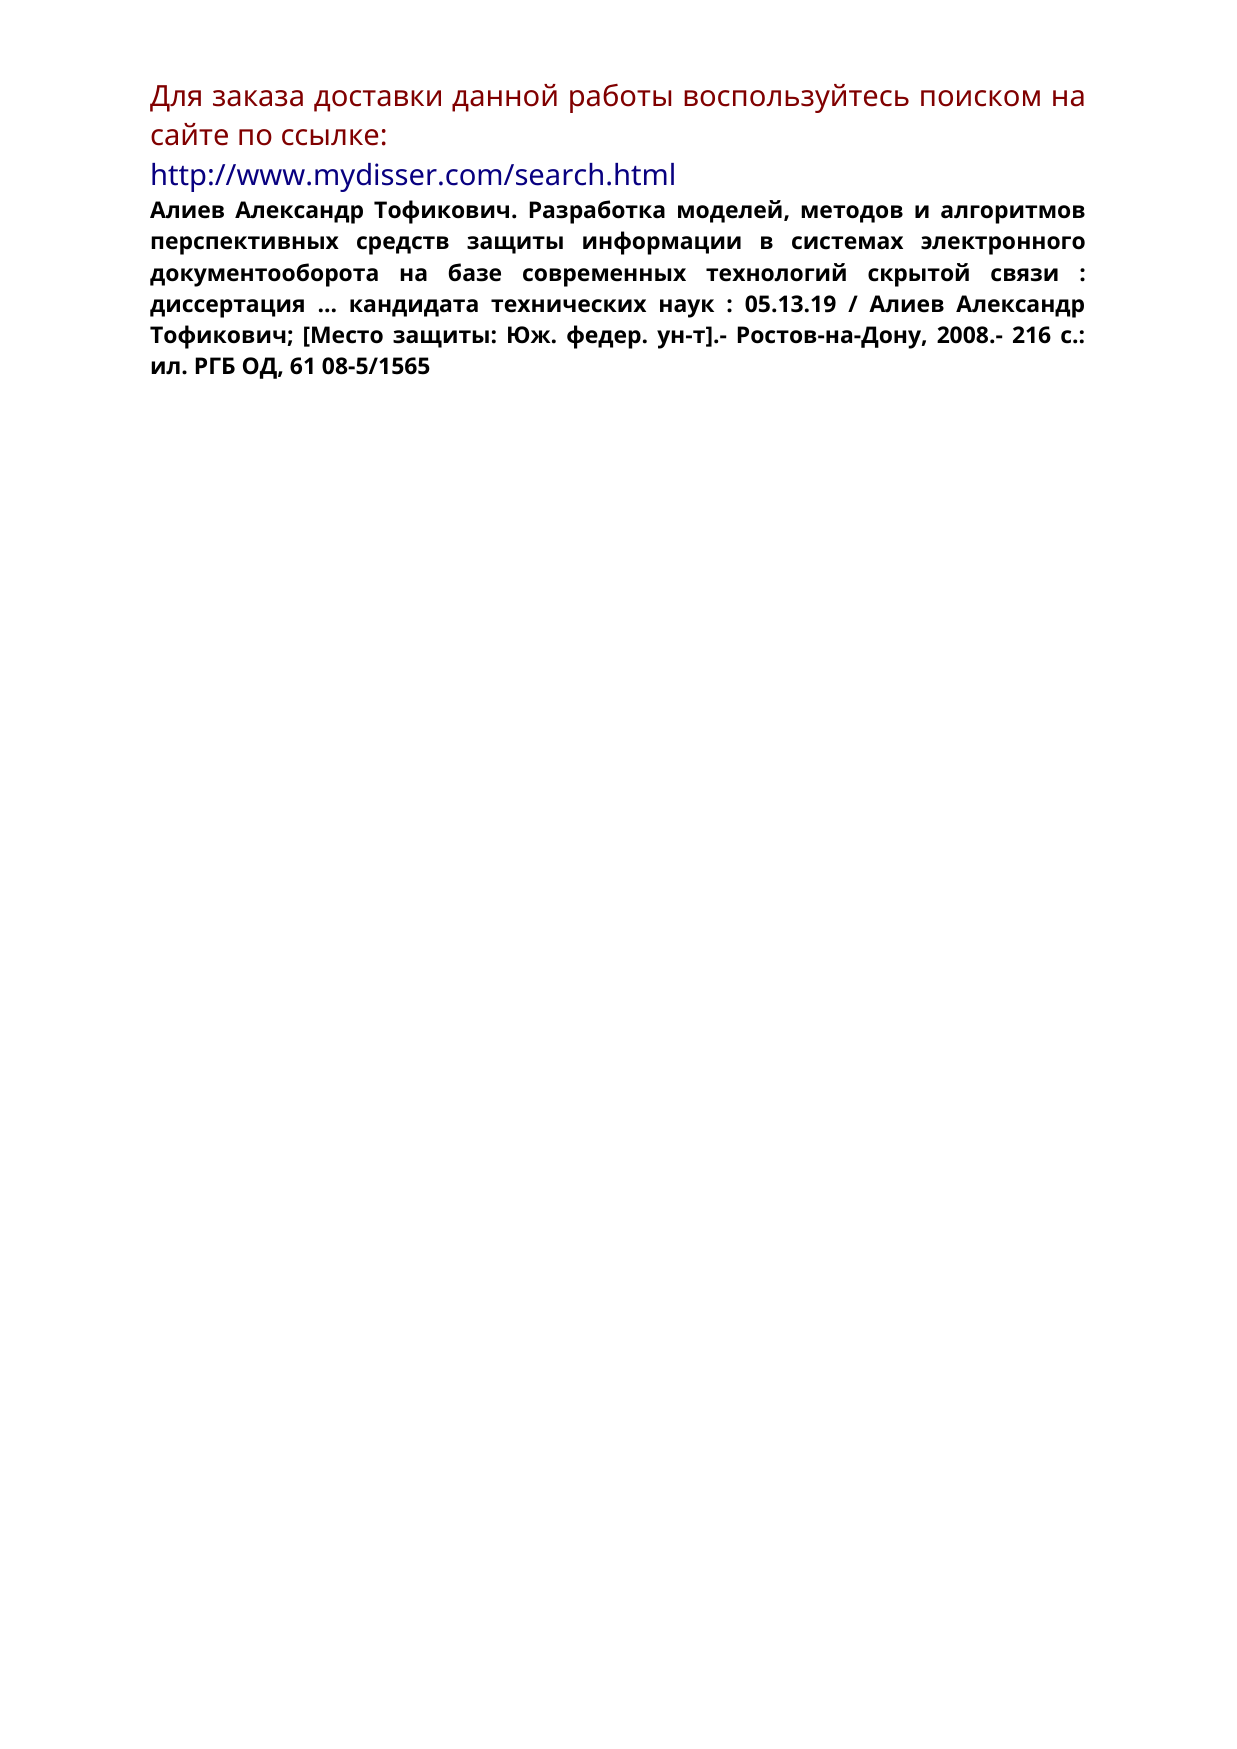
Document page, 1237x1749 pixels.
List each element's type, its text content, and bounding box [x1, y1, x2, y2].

text Алиев Александр Тофикович. Разработка моделей, методов и алгоритмов перспективных средств защиты информации в системах электронного документооборота на базе современных технологий скрытой связи : диссертация ... кандидата технических наук : 05.13.19 / Алиев Александр Тофикович; [Место защиты: Юж. федер. ун-т].- Ростов-на-Дону, 2008.- 216 с.: ил. РГБ ОД, 61 08-5/1565 [150, 194, 1086, 382]
